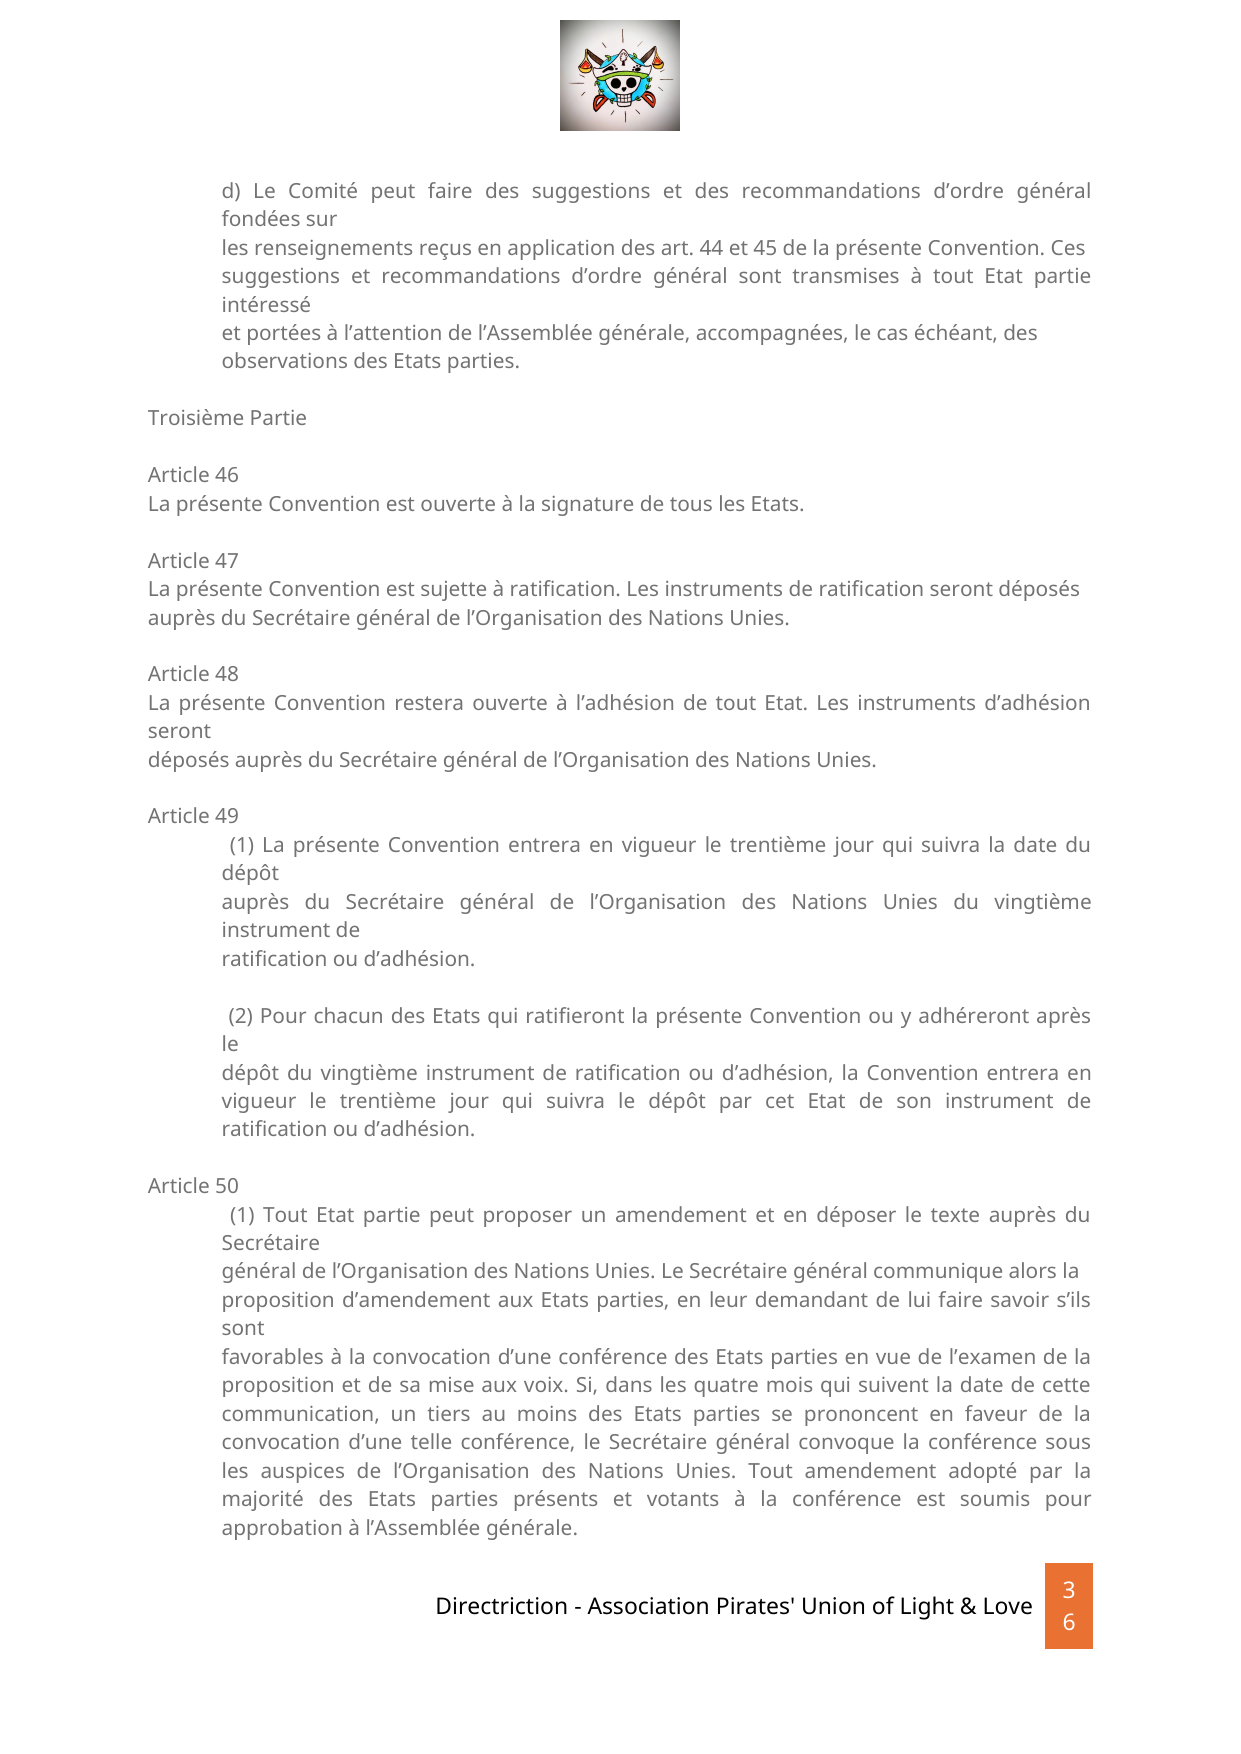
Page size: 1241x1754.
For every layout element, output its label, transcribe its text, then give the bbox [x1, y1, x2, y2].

picture [560, 20, 680, 131]
text favorables à la convocation d’une conférence des Etats parties en vue de l’examen de la proposition et de sa mise aux voix. Si, dans les quatre mois qui suivent la date de cette communication, un tiers au moins des Etats parties se prononcent en faveur de la convocation d’une telle conférence, le Secrétaire général convoque la conférence sous les auspices de l’Organisation des Nations Unies. Tout amendement adopté par la majorité des Etats parties présents et votants à la conférence est soumis pour approbation à l’Assemblée générale. [221, 1342, 1093, 1541]
text Article 47 [148, 546, 1093, 574]
text dépôt du vingtième instrument de ratification ou d’adhésion, la Convention entrera en vigueur le trentième jour qui suivra le dépôt par cet Etat de son instrument de ratification ou d’adhésion. [221, 1058, 1093, 1143]
text les renseignements reçus en application des art. 44 et 45 de la présente Convention. Ces [221, 233, 1093, 261]
text déposés auprès du Secrétaire général de l’Organisation des Nations Unies. [148, 745, 1093, 773]
text La présente Convention est sujette à ratification. Les instruments de ratification seront déposés [148, 574, 1093, 603]
text suggestions et recommandations d’ordre général sont transmises à tout Etat partie intéressé [221, 261, 1093, 318]
text La présente Convention est ouverte à la signature de tous les Etats. [148, 489, 1093, 517]
text général de l’Organisation des Nations Unies. Le Secrétaire général communique alors la [221, 1257, 1093, 1285]
text auprès du Secrétaire général de l’Organisation des Nations Unies du vingtième instrument de [221, 887, 1093, 944]
text La présente Convention restera ouverte à l’adhésion de tout Etat. Les instruments d’adhésion seront [148, 688, 1093, 745]
text Article 50 [148, 1171, 1093, 1200]
text observations des Etats parties. [221, 347, 1093, 375]
text (1) Tout Etat partie peut proposer un amendement et en déposer le texte auprès du Secrétaire [221, 1200, 1093, 1257]
text et portées à l’attention de l’Assemblée générale, accompagnées, le cas échéant, des [221, 318, 1093, 347]
text (2) Pour chacun des Etats qui ratifieront la présente Convention ou y adhéreront après le [221, 1001, 1093, 1058]
text Article 49 [148, 802, 1093, 830]
text proposition d’amendement aux Etats parties, en leur demandant de lui faire savoir s’ils sont [221, 1285, 1093, 1342]
text d) Le Comité peut faire des suggestions et des recommandations d’ordre général fondées sur [221, 176, 1093, 233]
text Article 48 [148, 659, 1093, 688]
text (1) La présente Convention entrera en vigueur le trentième jour qui suivra la date du dépôt [221, 830, 1093, 887]
text Troisième Partie [148, 403, 1093, 432]
text ratification ou d’adhésion. [221, 944, 1093, 972]
text Article 46 [148, 460, 1093, 489]
text auprès du Secrétaire général de l’Organisation des Nations Unies. [148, 603, 1093, 631]
